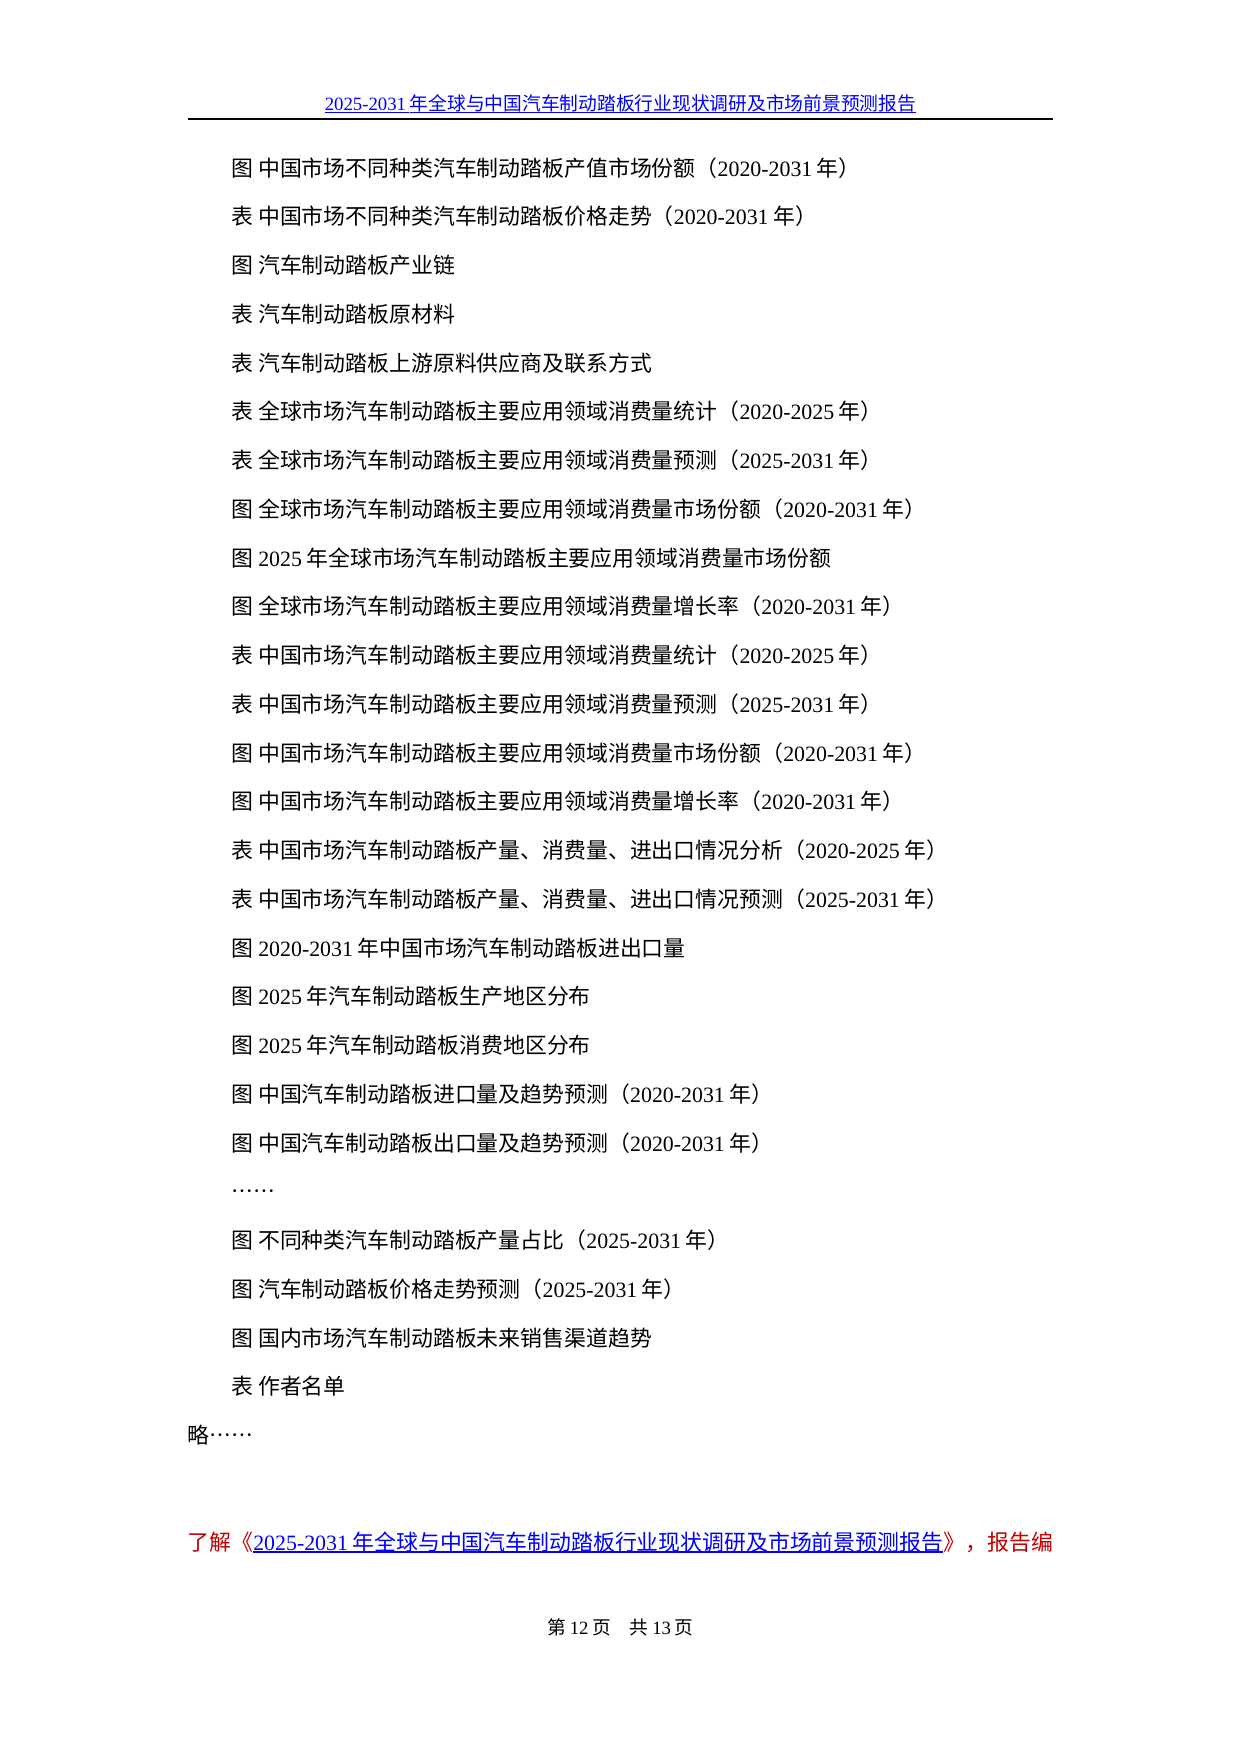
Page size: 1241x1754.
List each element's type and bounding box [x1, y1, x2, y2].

text [187, 1524, 1053, 1557]
text [187, 150, 1053, 1450]
